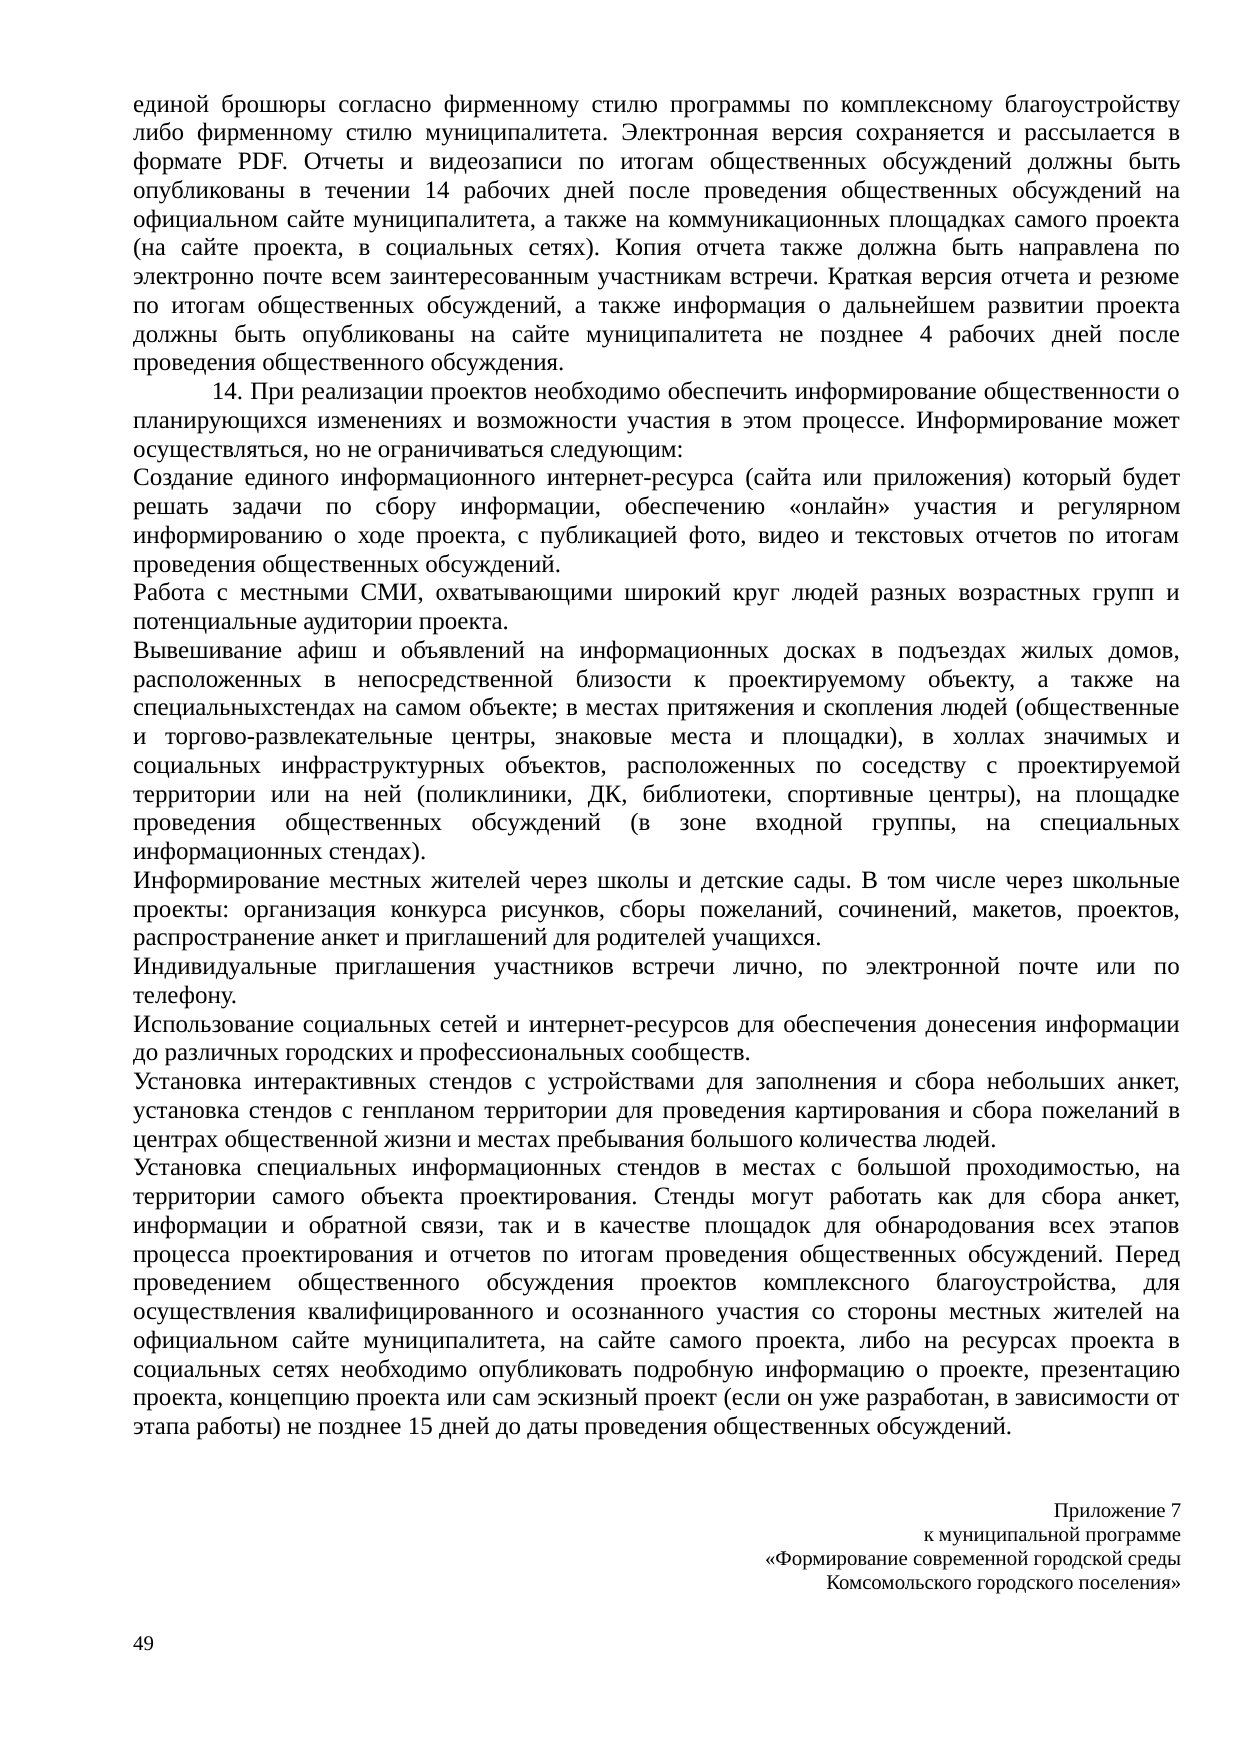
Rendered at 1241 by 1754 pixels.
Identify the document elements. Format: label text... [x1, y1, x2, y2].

text Вывешивание афиш и объявлений на информационных досках в подъездах жилых домов, расположенных в непосредственной близости к проектируемому объекту, а также на специальныхстендах на самом объекте; в местах притяжения и скопления людей (общественные и торгово-развлекательные центры, знаковые места и площадки), в холлах значимых и социальных инфраструктурных объектов, расположенных по соседству с проектируемой территории или на ней (поликлиники, ДК, библиотеки, спортивные центры), на площадке проведения общественных обсуждений (в зоне входной группы, на специальных информационных стендах). [133, 635, 1181, 865]
text Использование социальных сетей и интернет-ресурсов для обеспечения донесения информации до различных городских и профессиональных сообществ. [133, 1009, 1181, 1066]
text Установка специальных информационных стендов в местах с большой проходимостью, на территории самого объекта проектирования. Стенды могут работать как для сбора анкет, информации и обратной связи, так и в качестве площадок для обнародования всех этапов процесса проектирования и отчетов по итогам проведения общественных обсуждений. Перед проведением общественного обсуждения проектов комплексного благоустройства, для осуществления квалифицированного и осознанного участия со стороны местных жителей на официальном сайте муниципалитета, на сайте самого проекта, либо на ресурсах проекта в социальных сетях необходимо опубликовать подробную информацию о проекте, презентацию проекта, концепцию проекта или сам эскизный проект (если он уже разработан, в зависимости от этапа работы) не позднее 15 дней до даты проведения общественных обсуждений. [133, 1152, 1181, 1440]
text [133, 89, 1181, 376]
text Комсомольского городского поселения» [133, 1570, 1181, 1594]
text Индивидуальные приглашения участников встречи лично, по электронной почте или по телефону. [133, 951, 1181, 1009]
text «Формирование современной городской среды [133, 1546, 1181, 1570]
text Создание единого информационного интернет-ресурса (сайта или приложения) который будет решать задачи по сбору информации, обеспечению «онлайн» участия и регулярном информированию о ходе проекта, с публикацией фото, видео и текстовых отчетов по итогам проведения общественных обсуждений. [133, 462, 1181, 577]
text Информирование местных жителей через школы и детские сады. В том числе через школьные проекты: организация конкурса рисунков, сборы пожеланий, сочинений, макетов, проектов, распространение анкет и приглашений для родителей учащихся. [133, 865, 1181, 951]
text к муниципальной программе [133, 1522, 1181, 1546]
text Приложение 7 [133, 1497, 1181, 1522]
text 14. При реализации проектов необходимо обеспечить информирование общественности о планирующихся изменениях и возможности участия в этом процессе. Информирование может осуществляться, но не ограничиваться следующим: [133, 376, 1181, 462]
text Установка интерактивных стендов с устройствами для заполнения и сбора небольших анкет, установка стендов с генпланом территории для проведения картирования и сбора пожеланий в центрах общественной жизни и местах пребывания большого количества людей. [133, 1066, 1181, 1152]
text Работа с местными СМИ, охватывающими широкий круг людей разных возрастных групп и потенциальные аудитории проекта. [133, 577, 1181, 635]
